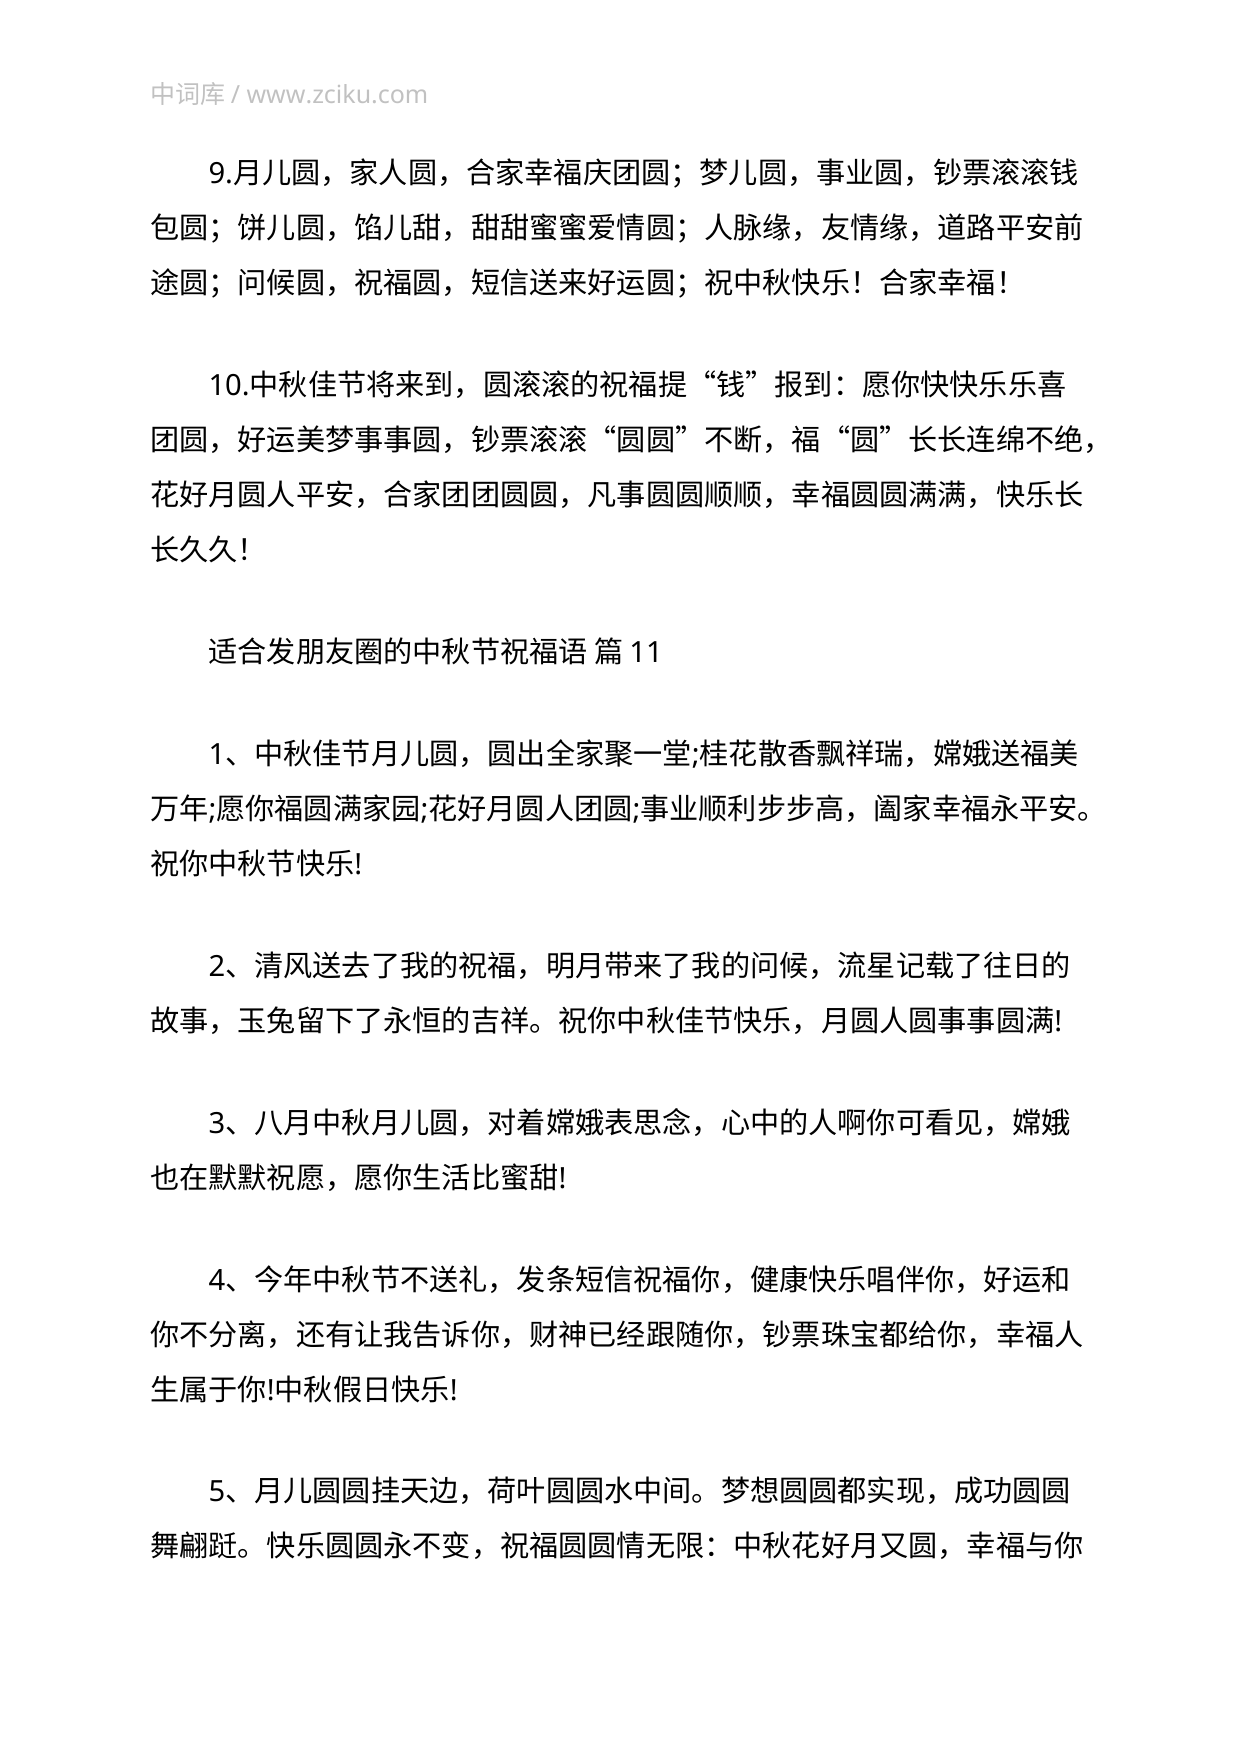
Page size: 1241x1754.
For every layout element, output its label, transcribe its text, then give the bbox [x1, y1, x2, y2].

text 适合发朋友圈的中秋节祝福语 篇11 [150, 628, 1090, 671]
text 2、清风送去了我的祝福，明月带来了我的问候，流星记载了往日的故事，玉兔留下了永恒的吉祥。祝你中秋佳节快乐，月圆人圆事事圆满! [150, 942, 1090, 1039]
text 4、今年中秋节不送礼，发条短信祝福你，健康快乐唱伴你，好运和你不分离，还有让我告诉你，财神已经跟随你，钞票珠宝都给你，幸福人生属于你!中秋假日快乐! [150, 1256, 1090, 1408]
text 10.中秋佳节将来到，圆滚滚的祝福提“钱”报到：愿你快快乐乐喜团圆，好运美梦事事圆，钞票滚滚“圆圆”不断，福“圆”长长连绵不绝，花好月圆人平安，合家团团圆圆，凡事圆圆顺顺，幸福圆圆满满，快乐长长久久！ [150, 362, 1090, 569]
text 1、中秋佳节月儿圆，圆出全家聚一堂;桂花散香飘祥瑞，嫦娥送福美万年;愿你福圆满家园;花好月圆人团圆;事业顺利步步高，阖家幸福永平安。祝你中秋节快乐! [150, 730, 1090, 883]
text 9.月儿圆，家人圆，合家幸福庆团圆；梦儿圆，事业圆，钞票滚滚钱包圆；饼儿圆，馅儿甜，甜甜蜜蜜爱情圆；人脉缘，友情缘，道路平安前途圆；问候圆，祝福圆，短信送来好运圆；祝中秋快乐！合家幸福！ [150, 150, 1090, 302]
text 3、八月中秋月儿圆，对着嫦娥表思念，心中的人啊你可看见，嫦娥也在默默祝愿，愿你生活比蜜甜! [150, 1099, 1090, 1197]
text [150, 1468, 1090, 1565]
